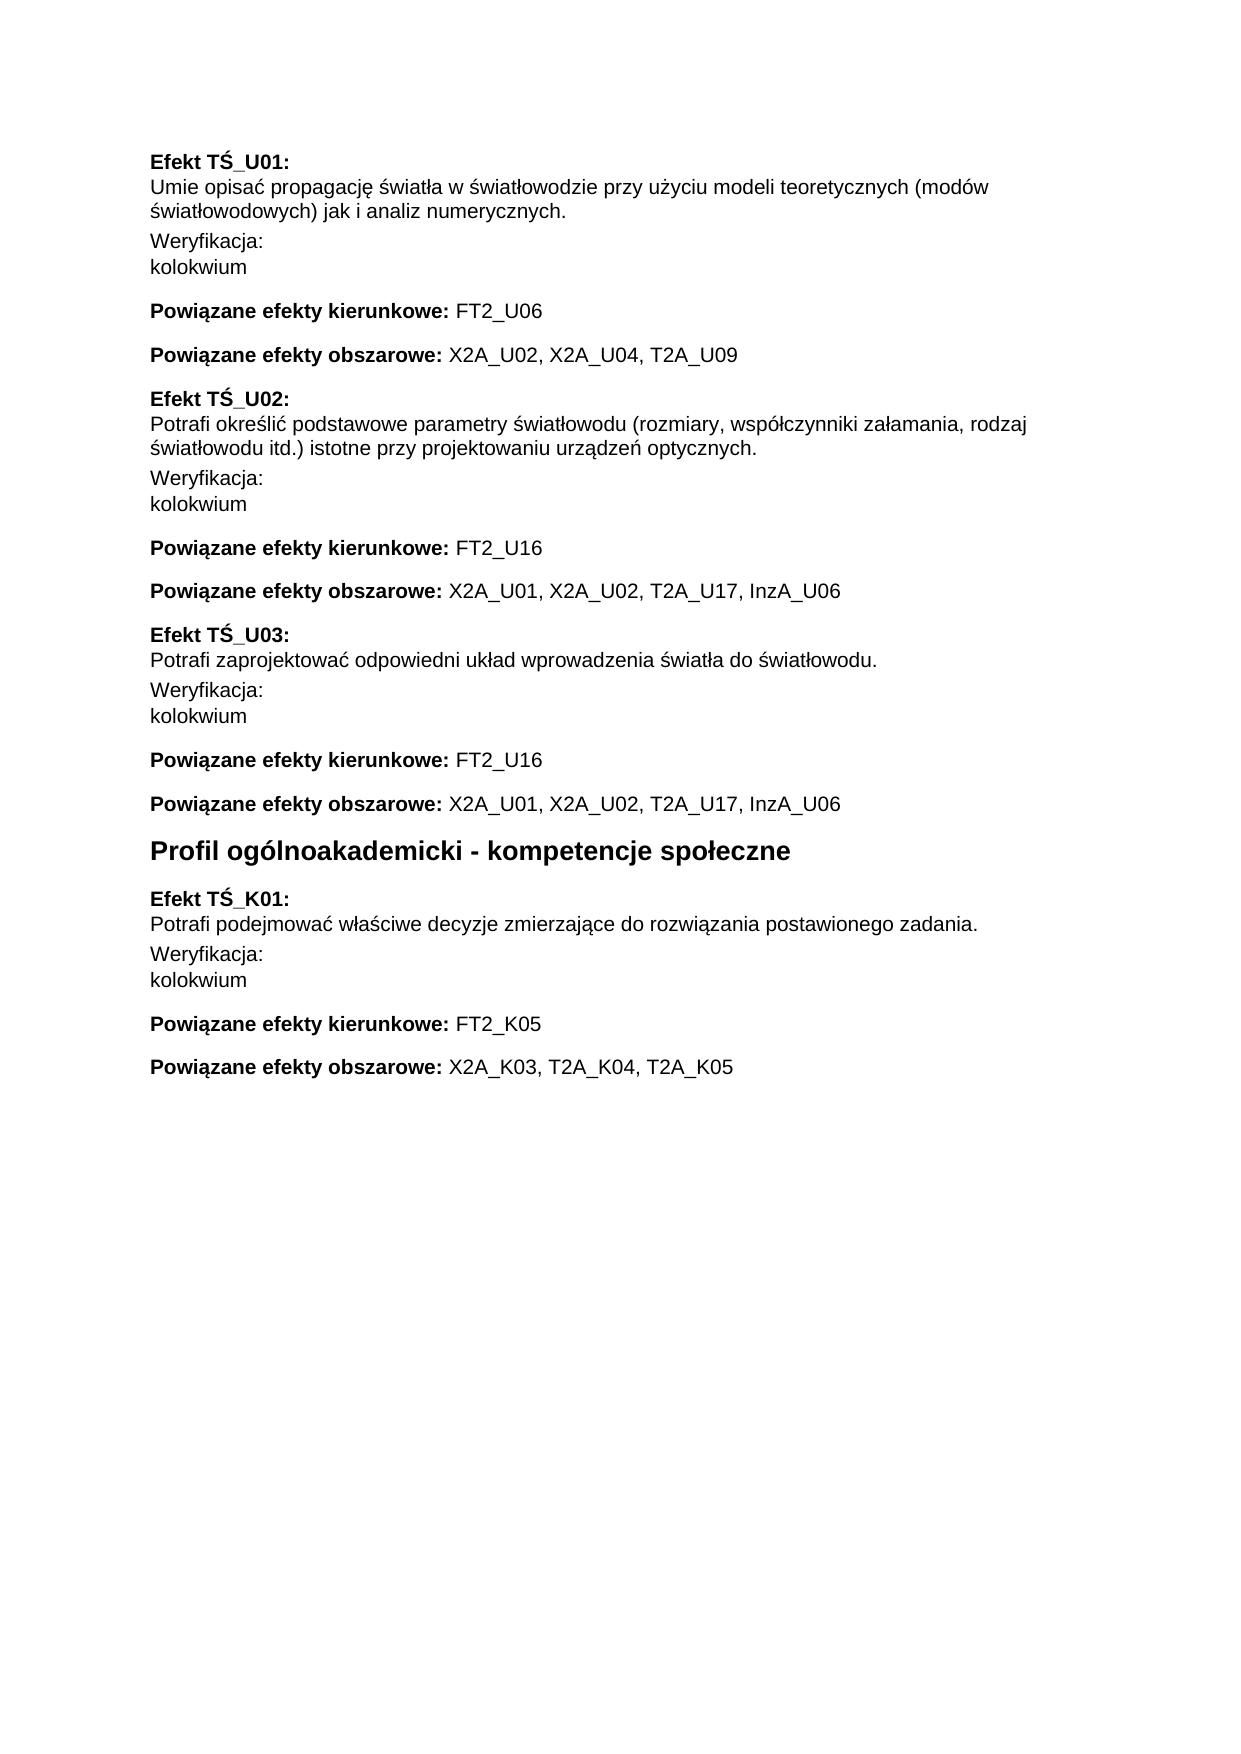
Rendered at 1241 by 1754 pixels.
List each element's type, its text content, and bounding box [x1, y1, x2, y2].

text Umie opisać propagację światła w światłowodzie przy użyciu modeli teoretycznych (modów światłowodowych) jak i analiz numerycznych. [150, 175, 1090, 223]
text Weryfikacja: [150, 678, 1090, 702]
text Powiązane efekty obszarowe: X2A_U01, X2A_U02, T2A_U17, InzA_U06 [150, 579, 1090, 603]
text kolokwium [150, 255, 1090, 279]
text Efekt TŚ_U02: [150, 386, 1090, 410]
text Potrafi określić podstawowe parametry światłowodu (rozmiary, współczynniki załamania, rodzaj światłowodu itd.) istotne przy projektowaniu urządzeń optycznych. [150, 411, 1090, 459]
text Efekt TŚ_U03: [150, 623, 1090, 647]
text kolokwium [150, 968, 1090, 992]
text Powiązane efekty kierunkowe: FT2_U06 [150, 299, 1090, 323]
text Powiązane efekty obszarowe: X2A_U01, X2A_U02, T2A_U17, InzA_U06 [150, 792, 1090, 816]
text Powiązane efekty kierunkowe: FT2_U16 [150, 748, 1090, 772]
text Weryfikacja: [150, 466, 1090, 489]
text Weryfikacja: [150, 229, 1090, 253]
text Powiązane efekty obszarowe: X2A_K03, T2A_K04, T2A_K05 [150, 1055, 1090, 1079]
text Powiązane efekty obszarowe: X2A_U02, X2A_U04, T2A_U09 [150, 343, 1090, 367]
text Potrafi zaprojektować odpowiedni układ wprowadzenia światła do światłowodu. [150, 648, 1090, 672]
text Powiązane efekty kierunkowe: FT2_U16 [150, 535, 1090, 559]
subtitle Profil ogólnoakademicki - kompetencje społeczne [150, 835, 1090, 867]
text kolokwium [150, 492, 1090, 516]
text Powiązane efekty kierunkowe: FT2_K05 [150, 1011, 1090, 1035]
text Potrafi podejmować właściwe decyzje zmierzające do rozwiązania postawionego zadania. [150, 911, 1090, 935]
text Weryfikacja: [150, 942, 1090, 966]
text Efekt TŚ_U01: [150, 150, 1090, 174]
text kolokwium [150, 704, 1090, 728]
text Efekt TŚ_K01: [150, 886, 1090, 910]
